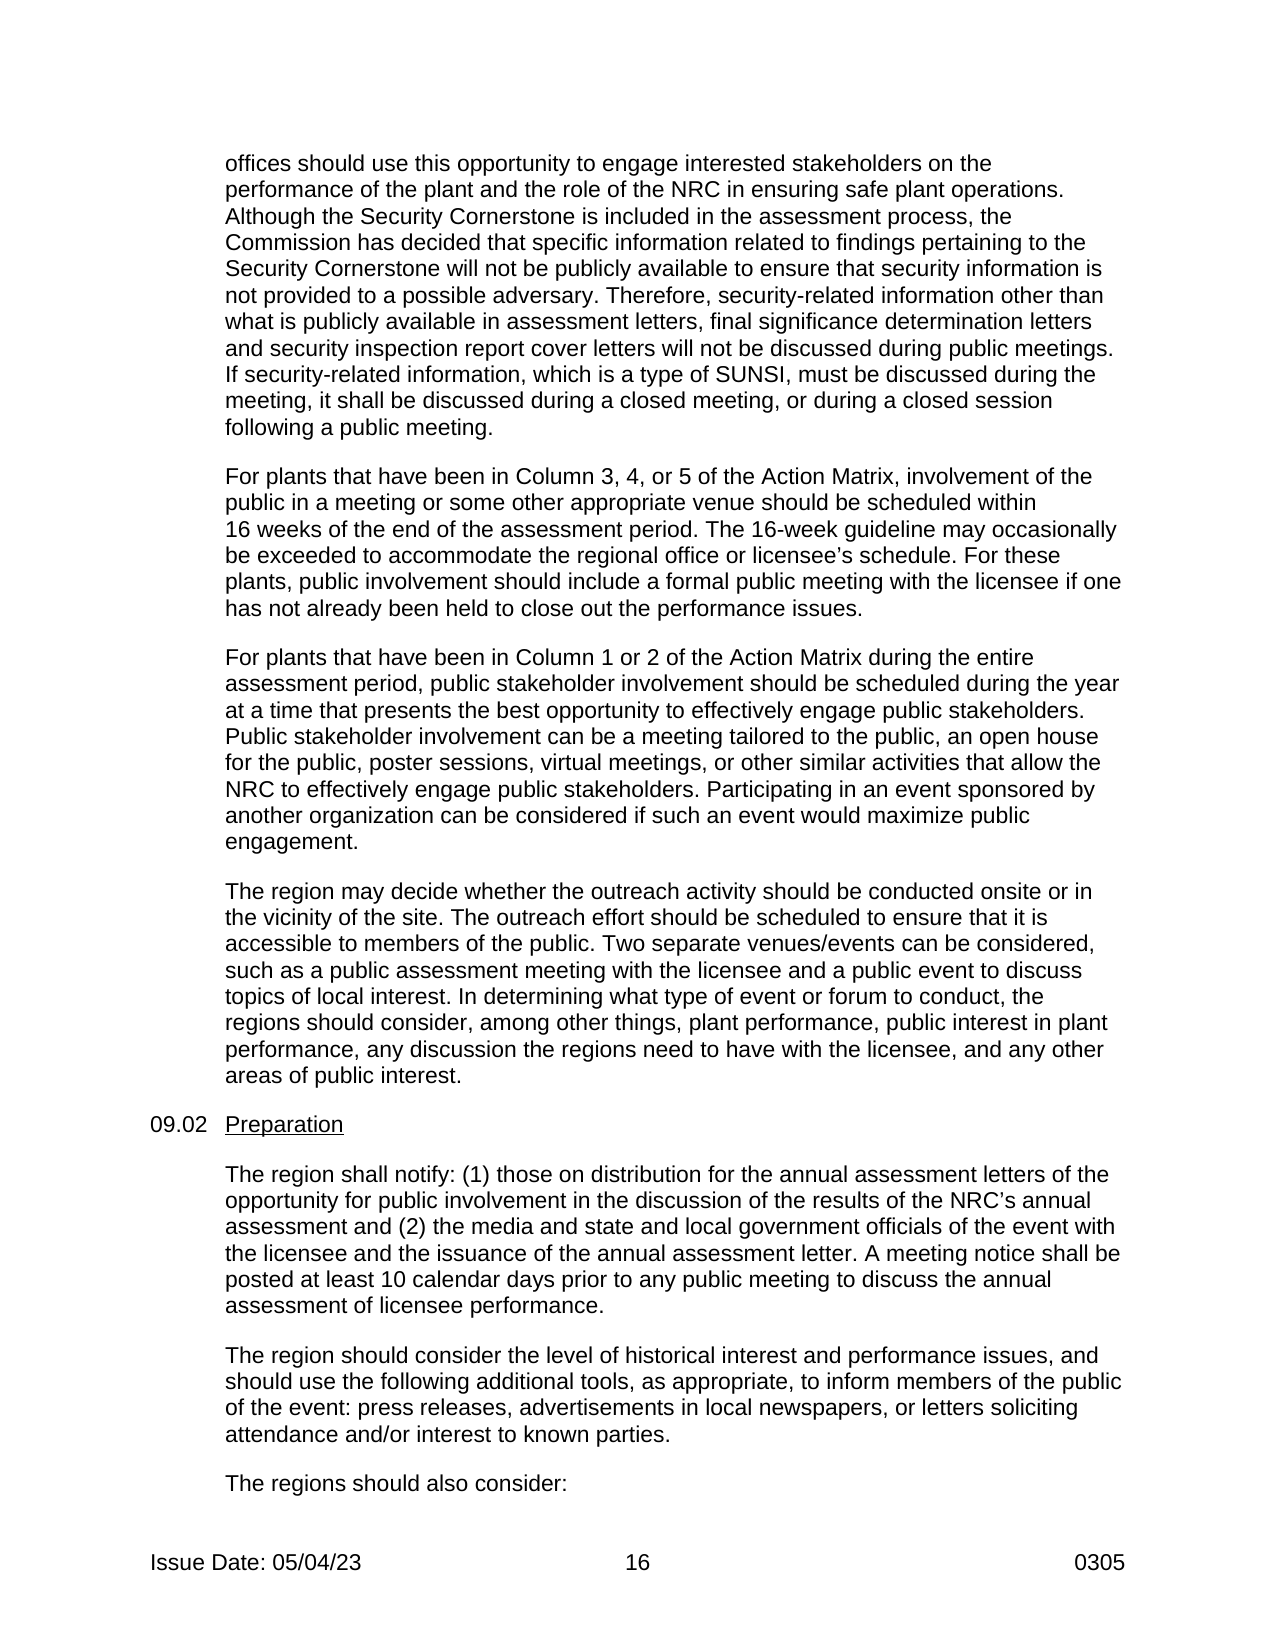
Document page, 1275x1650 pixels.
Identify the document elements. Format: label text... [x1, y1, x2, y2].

text For plants that have been in Column 1 or 2 of the Action Matrix during the entire assessment period, public stakeholder involvement should be scheduled during the year at a time that presents the best opportunity to effectively engage public stakeholders. Public stakeholder involvement can be a meeting tailored to the public, an open house for the public, poster sessions, virtual meetings, or other similar activities that allow the NRC to effectively engage public stakeholders. Participating in an event sponsored by another organization can be considered if such an event would maximize public engagement. [225, 644, 1125, 855]
text The regions should also consider: [225, 1470, 1125, 1496]
text The region may decide whether the outreach activity should be conducted onsite or in the vicinity of the site. The outreach effort should be scheduled to ensure that it is accessible to members of the public. Two separate venues/events can be considered, such as a public assessment meeting with the licensee and a public event to discuss topics of local interest. In determining what type of event or forum to conduct, the regions should consider, among other things, plant performance, public interest in plant performance, any discussion the regions need to have with the licensee, and any other areas of public interest. [225, 878, 1125, 1088]
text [225, 150, 1125, 440]
text The region shall notify: (1) those on distribution for the annual assessment letters of the opportunity for public involvement in the discussion of the results of the NRC’s annual assessment and (2) the media and state and local government officials of the event with the licensee and the issuance of the annual assessment letter. A meeting notice shall be posted at least 10 calendar days prior to any public meeting to discuss the annual assessment of licensee performance. [225, 1161, 1125, 1319]
text The region should consider the level of historical interest and performance issues, and should use the following additional tools, as appropriate, to inform members of the public of the event: press releases, advertisements in local newspapers, or letters soliciting attendance and/or interest to known parties. [225, 1342, 1125, 1447]
text For plants that have been in Column 3, 4, or 5 of the Action Matrix, involvement of the public in a meeting or some other appropriate venue should be scheduled within 16 weeks of the end of the assessment period. The 16-week guideline may occasionally be exceeded to accommodate the regional office or licensee’s schedule. For these plants, public involvement should include a formal public meeting with the licensee if one has not already been held to close out the performance issues. [225, 463, 1125, 621]
subtitle 09.02 Preparation [150, 1111, 1125, 1138]
